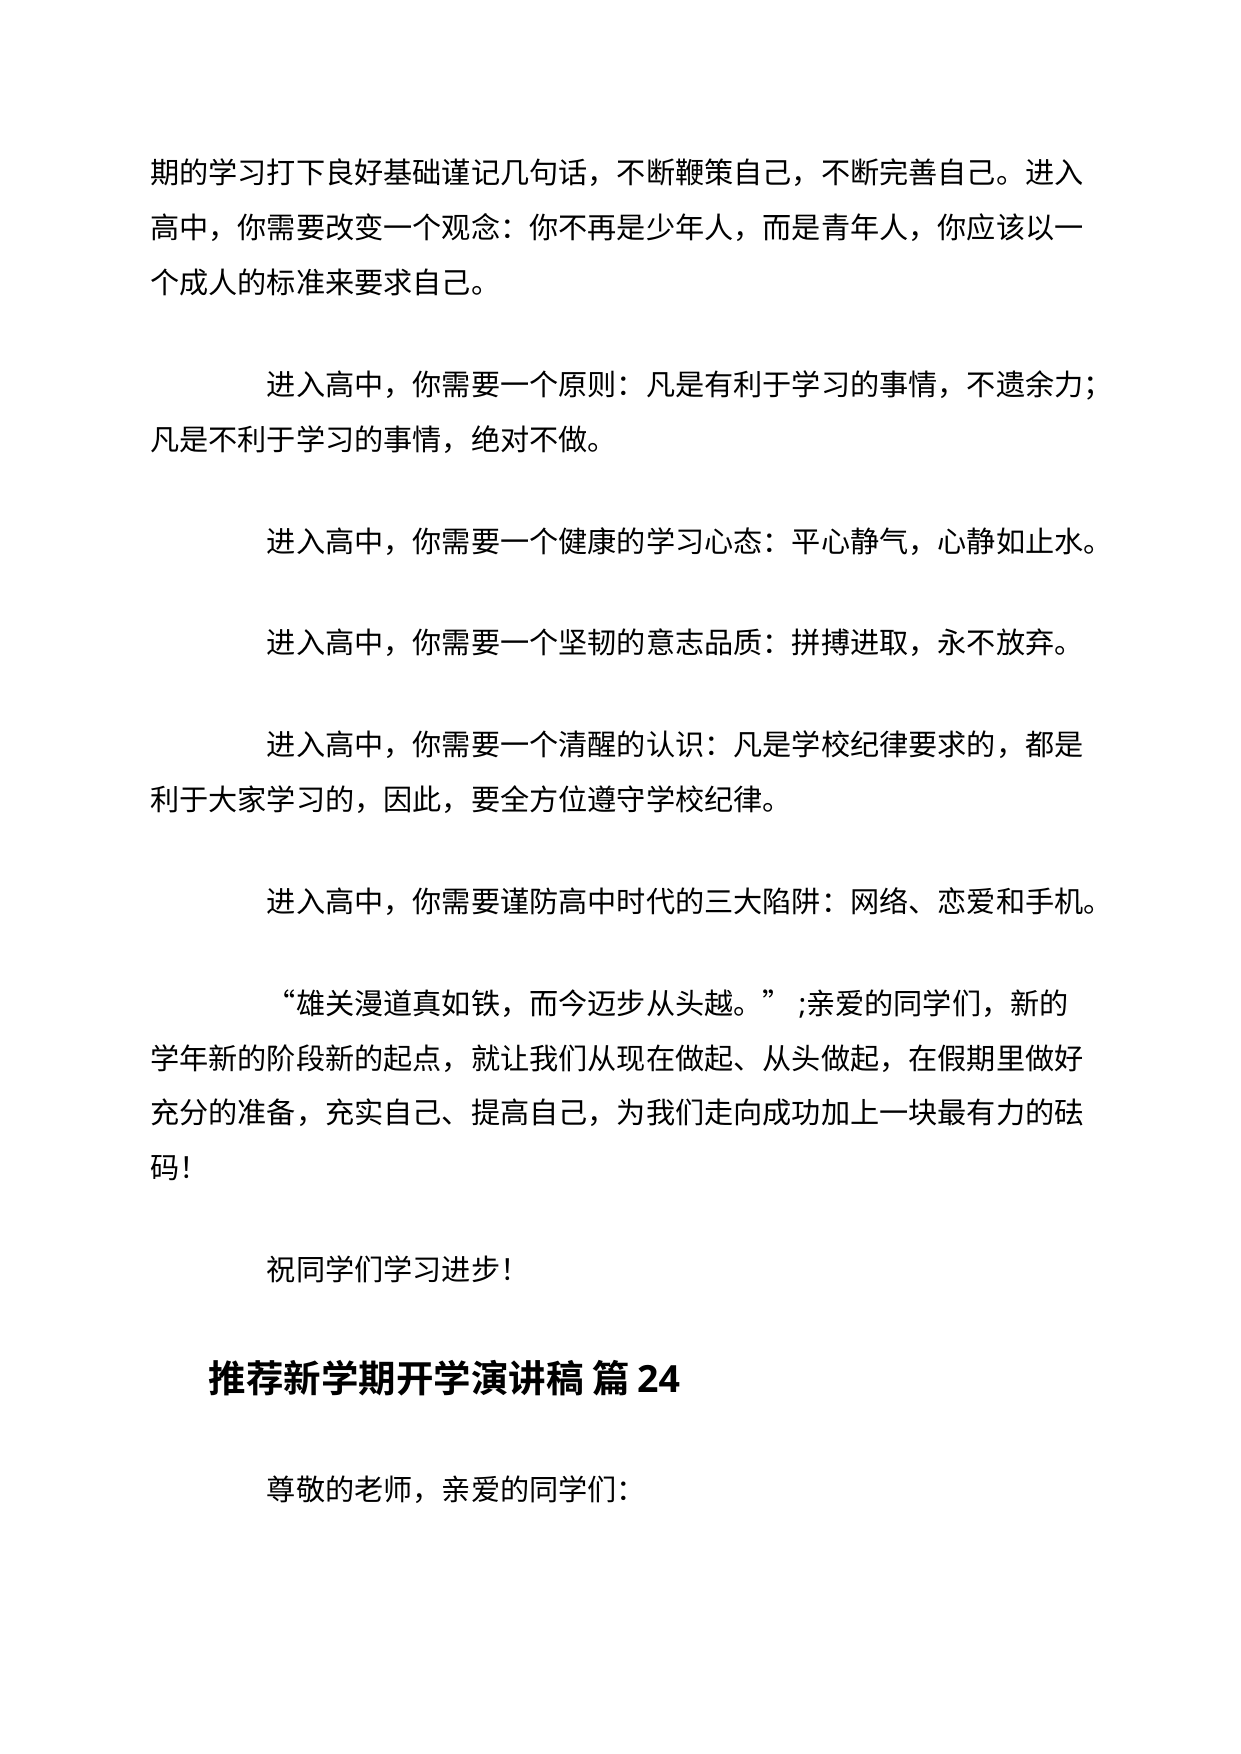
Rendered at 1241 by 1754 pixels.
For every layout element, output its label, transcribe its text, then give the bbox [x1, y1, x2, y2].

text 进入高中，你需要谨防高中时代的三大陷阱：网络、恋爱和手机。 [150, 878, 1090, 921]
text 尊敬的老师，亲爱的同学们： [150, 1466, 1090, 1508]
text 推荐新学期开学演讲稿 篇24 [150, 1348, 1090, 1403]
text 祝同学们学习进步！ [150, 1247, 1090, 1289]
text 进入高中，你需要一个原则：凡是有利于学习的事情，不遗余力；凡是不利于学习的事情，绝对不做。 [150, 362, 1090, 459]
text “雄关漫道真如铁，而今迈步从头越。” ;亲爱的同学们，新的学年新的阶段新的起点，就让我们从现在做起、从头做起，在假期里做好充分的准备，充实自己、提高自己，为我们走向成功加上一块最有力的砝码！ [150, 980, 1090, 1187]
text 进入高中，你需要一个清醒的认识：凡是学校纪律要求的，都是利于大家学习的，因此，要全方位遵守学校纪律。 [150, 722, 1090, 819]
text 进入高中，你需要一个坚韧的意志品质：拼搏进取，永不放弃。 [150, 620, 1090, 662]
text 进入高中，你需要一个健康的学习心态：平心静气，心静如止水。 [150, 518, 1090, 561]
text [150, 150, 1090, 302]
